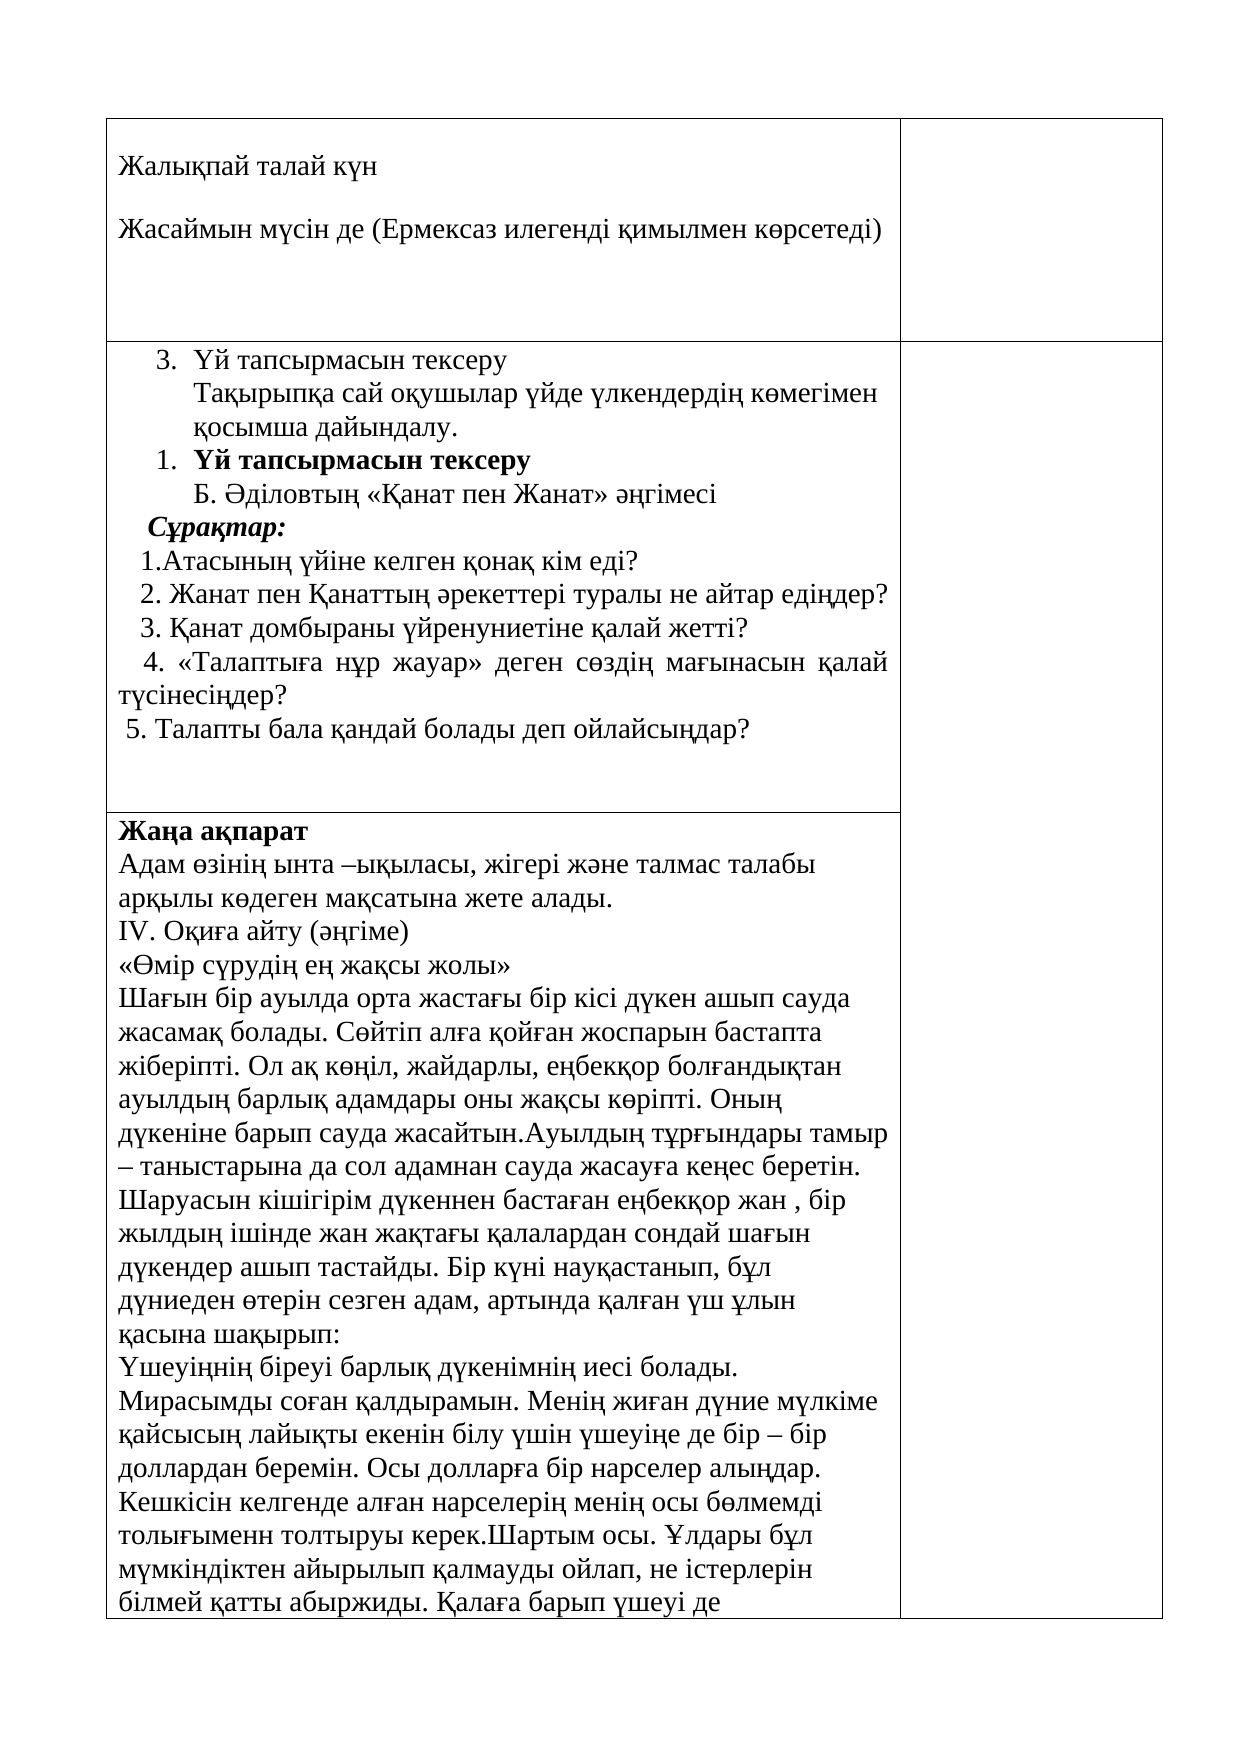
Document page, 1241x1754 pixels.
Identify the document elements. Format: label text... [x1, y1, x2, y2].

table_cell Үй тапсырмасын тексеру Тақырыпқа сай оқушылар үйде үлкендердің көмегімен қосымша дайындалу. Үй тапсырмасын тексеру Б. Әділовтың «Қанат пен Жанат» әңгімесі Сұрақтар: 1.Атасының үйіне келген қонақ кім еді? 2. Жанат пен Қанаттың әрекеттері туралы не айтар едіңдер? 3. Қанат домбыраны үйренуниетіне қалай жетті? 4. «Талаптыға нұр жауар» деген сөздің мағынасын қалай түсінесіңдер? 5. Талапты бала қандай болады деп ойлайсыңдар? [107, 342, 900, 812]
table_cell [107, 813, 900, 1618]
table_cell [901, 342, 1162, 1618]
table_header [107, 119, 900, 341]
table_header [901, 119, 1162, 341]
